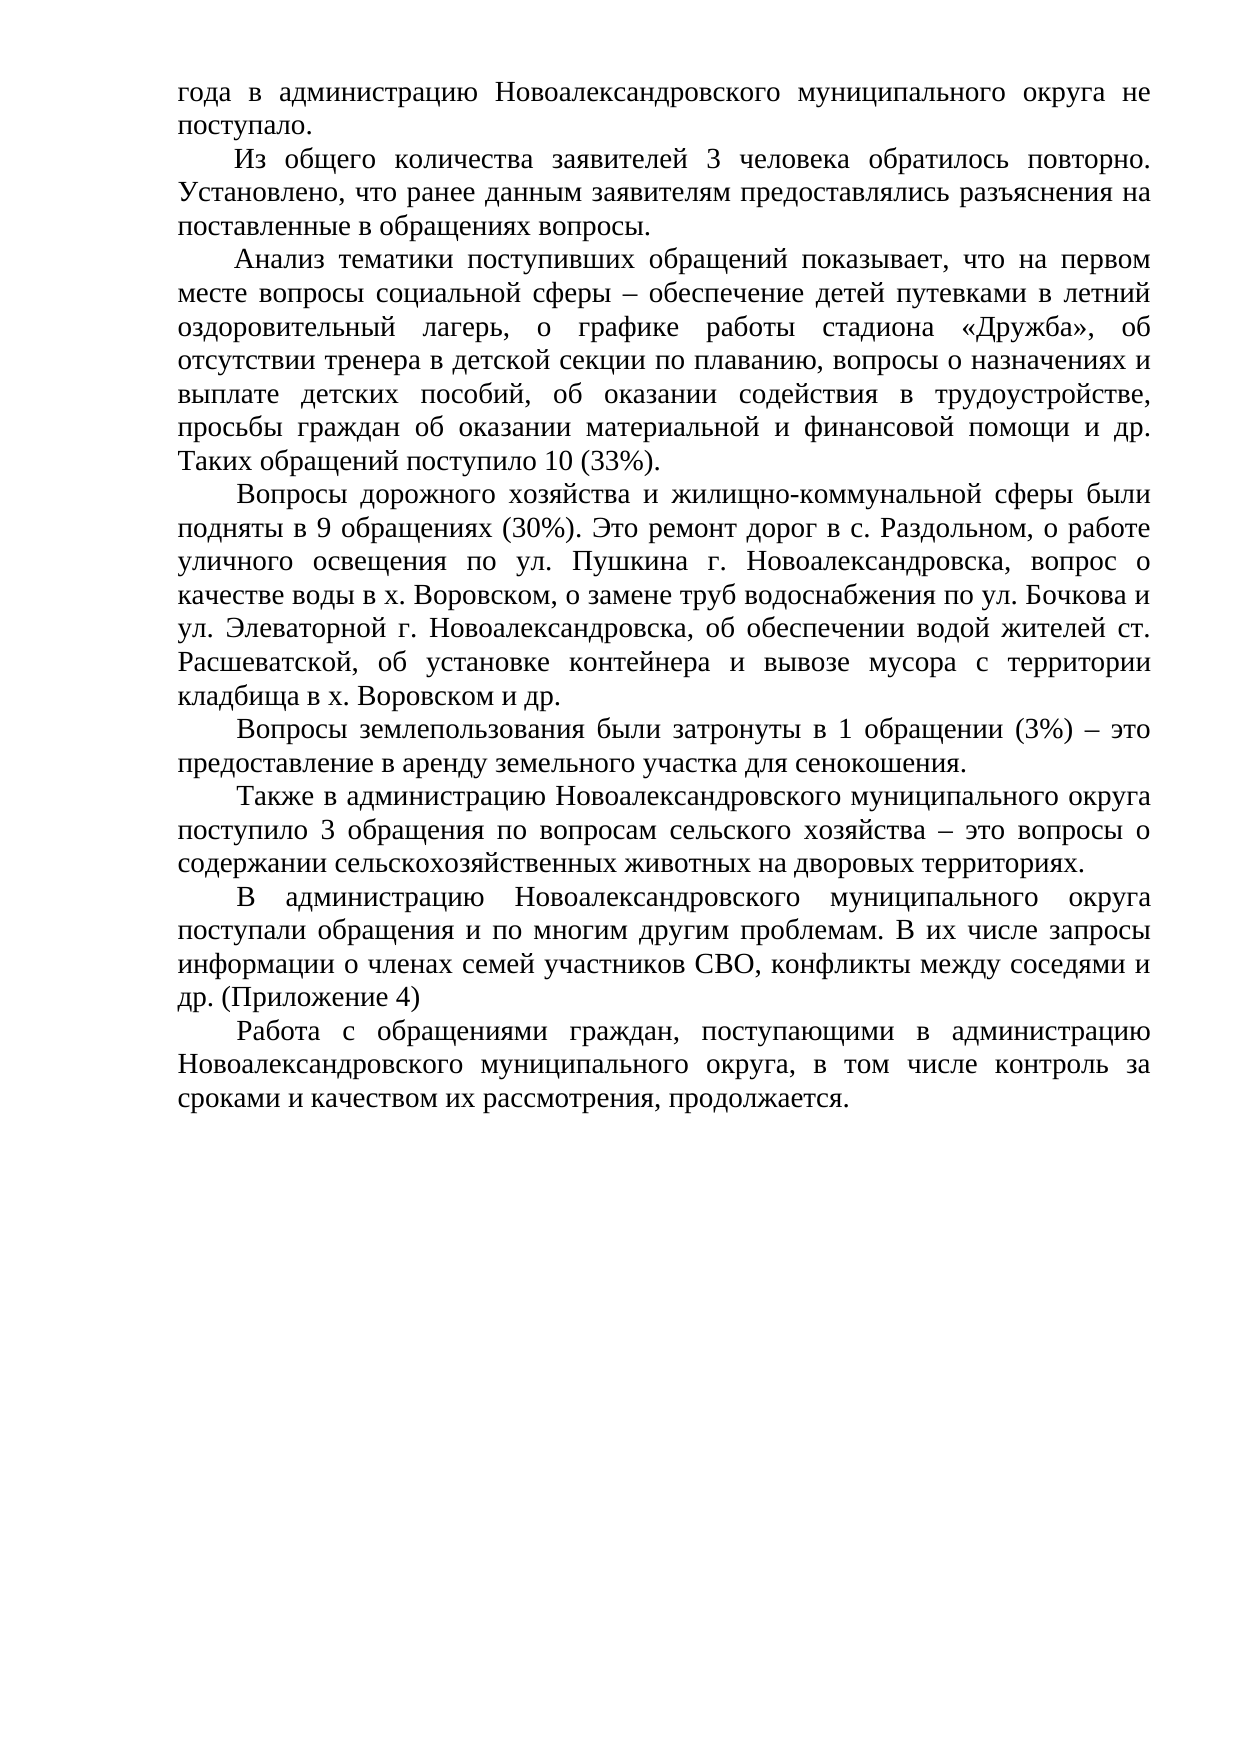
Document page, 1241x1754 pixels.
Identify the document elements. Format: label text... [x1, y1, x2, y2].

text Из общего количества заявителей 3 человека обратилось повторно. Установлено, что ранее данным заявителям предоставлялись разъяснения на поставленные в обращениях вопросы. [177, 141, 1152, 242]
text Анализ тематики поступивших обращений показывает, что на первом месте вопросы социальной сферы – обеспечение детей путевками в летний оздоровительный лагерь, о графике работы стадиона «Дружба», об отсутствии тренера в детской секции по плаванию, вопросы о назначениях и выплате детских пособий, об оказании содействия в трудоустройстве, просьбы граждан об оказании материальной и финансовой помощи и др. Таких обращений поступило 10 (33%). [177, 242, 1152, 476]
text Вопросы землепользования были затронуты в 1 обращении (3%) – это предоставление в аренду земельного участка для сенокошения. [177, 711, 1152, 778]
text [177, 74, 1152, 141]
text Работа с обращениями граждан, поступающими в администрацию Новоалександровского муниципального округа, в том числе контроль за сроками и качеством их рассмотрения, продолжается. [177, 1013, 1152, 1114]
text Также в администрацию Новоалександровского муниципального округа поступило 3 обращения по вопросам сельского хозяйства – это вопросы о содержании сельскохозяйственных животных на дворовых территориях. [177, 778, 1152, 879]
text Вопросы дорожного хозяйства и жилищно-коммунальной сферы были подняты в 9 обращениях (30%). Это ремонт дорог в с. Раздольном, о работе уличного освещения по ул. Пушкина г. Новоалександровска, вопрос о качестве воды в х. Воровском, о замене труб водоснабжения по ул. Бочкова и ул. Элеваторной г. Новоалександровска, об обеспечении водой жителей ст. Расшеватской, об установке контейнера и вывозе мусора с территории кладбища в х. Воровском и др. [177, 476, 1152, 711]
text В администрацию Новоалександровского муниципального округа поступали обращения и по многим другим проблемам. В их числе запросы информации о членах семей участников СВО, конфликты между соседями и др. (Приложение 4) [177, 879, 1152, 1013]
